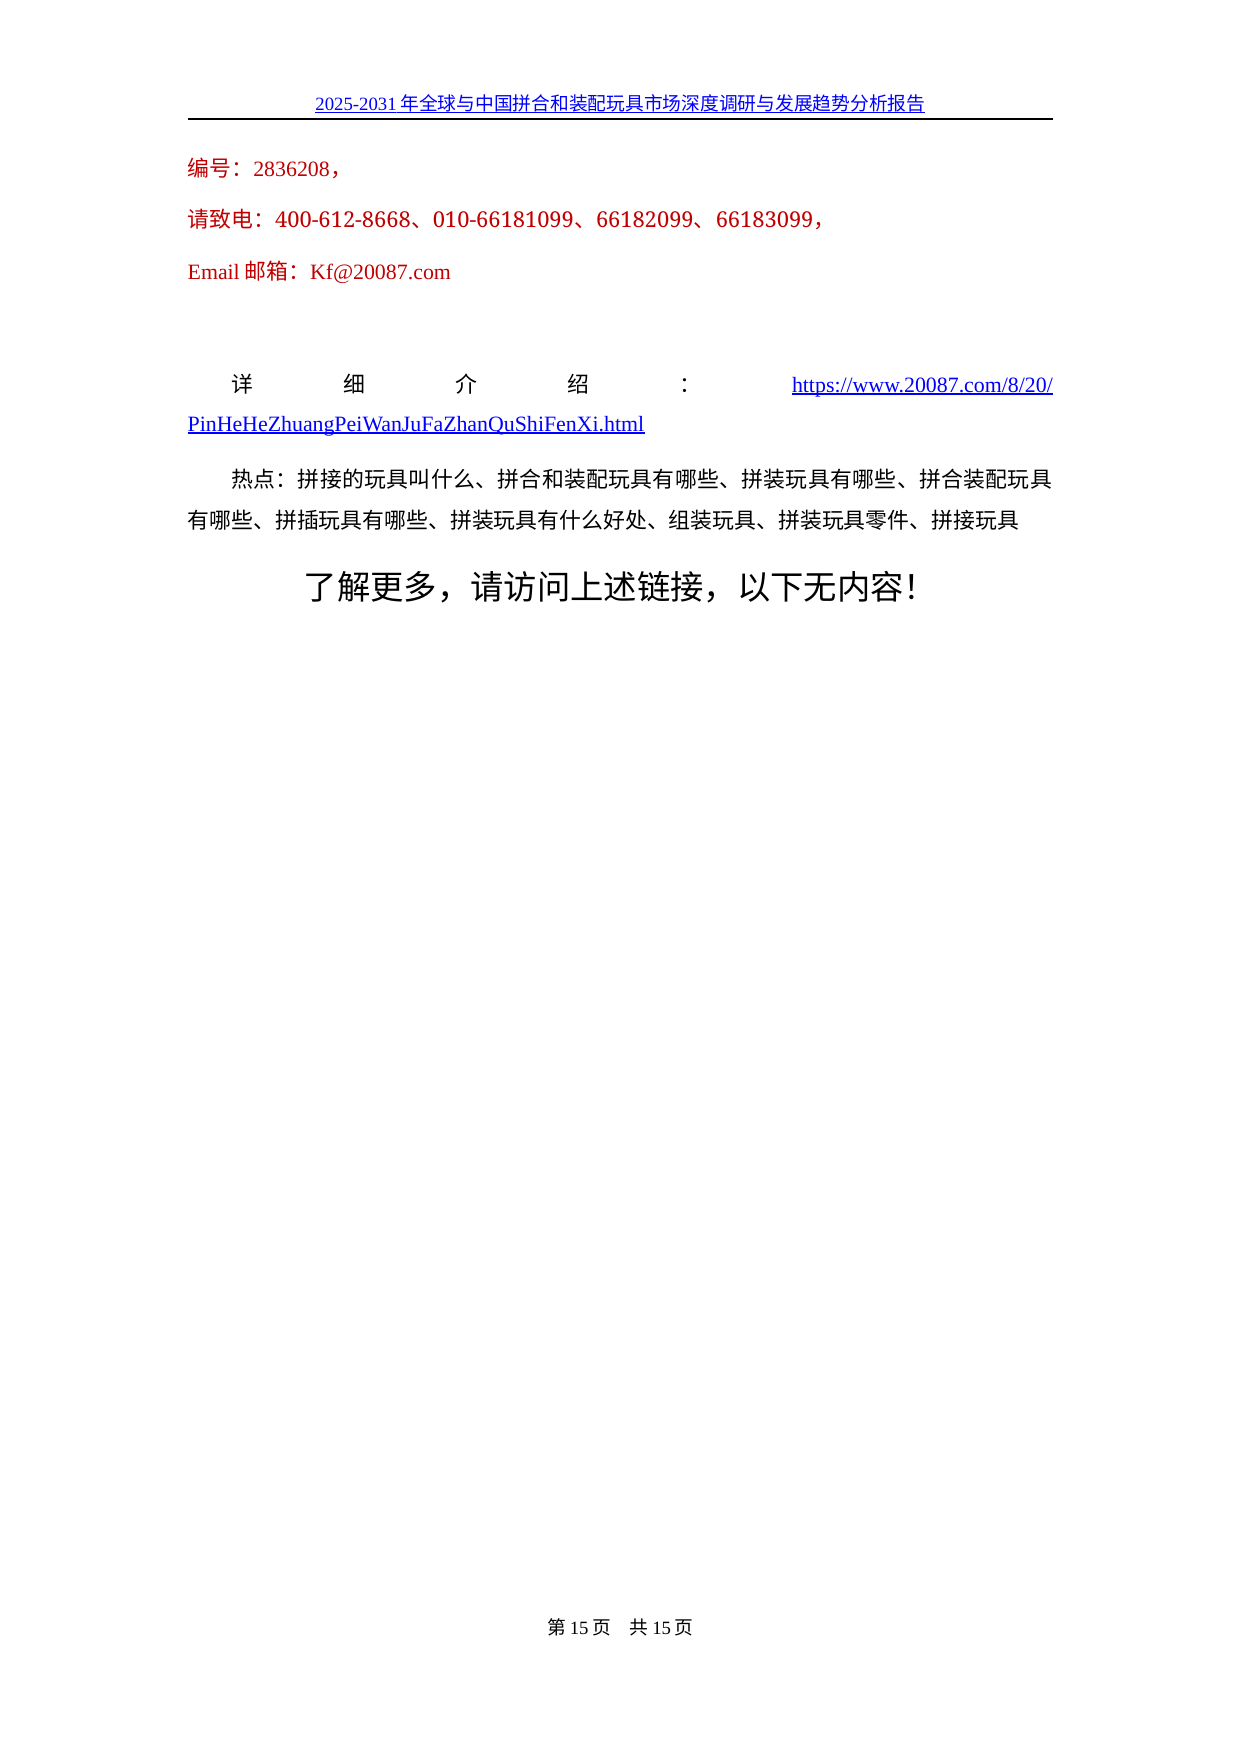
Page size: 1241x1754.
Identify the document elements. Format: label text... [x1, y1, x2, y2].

text 详细介绍：https://www.20087.com/8/20/PinHeHeZhuangPeiWanJuFaZhanQuShiFenXi.html [187, 366, 1053, 439]
text 热点：拼接的玩具叫什么、拼合和装配玩具有哪些、拼装玩具有哪些、拼合装配玩具有哪些、拼插玩具有哪些、拼装玩具有什么好处、组装玩具、拼装玩具零件、拼接玩具 [187, 462, 1053, 535]
title 了解更多，请访问上述链接，以下无内容！ [187, 553, 1053, 618]
text Email邮箱：Kf@20087.com [187, 253, 1053, 286]
text 请致电：400-612-8668、010-66181099、66182099、66183099， [187, 202, 1053, 234]
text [187, 150, 1053, 183]
